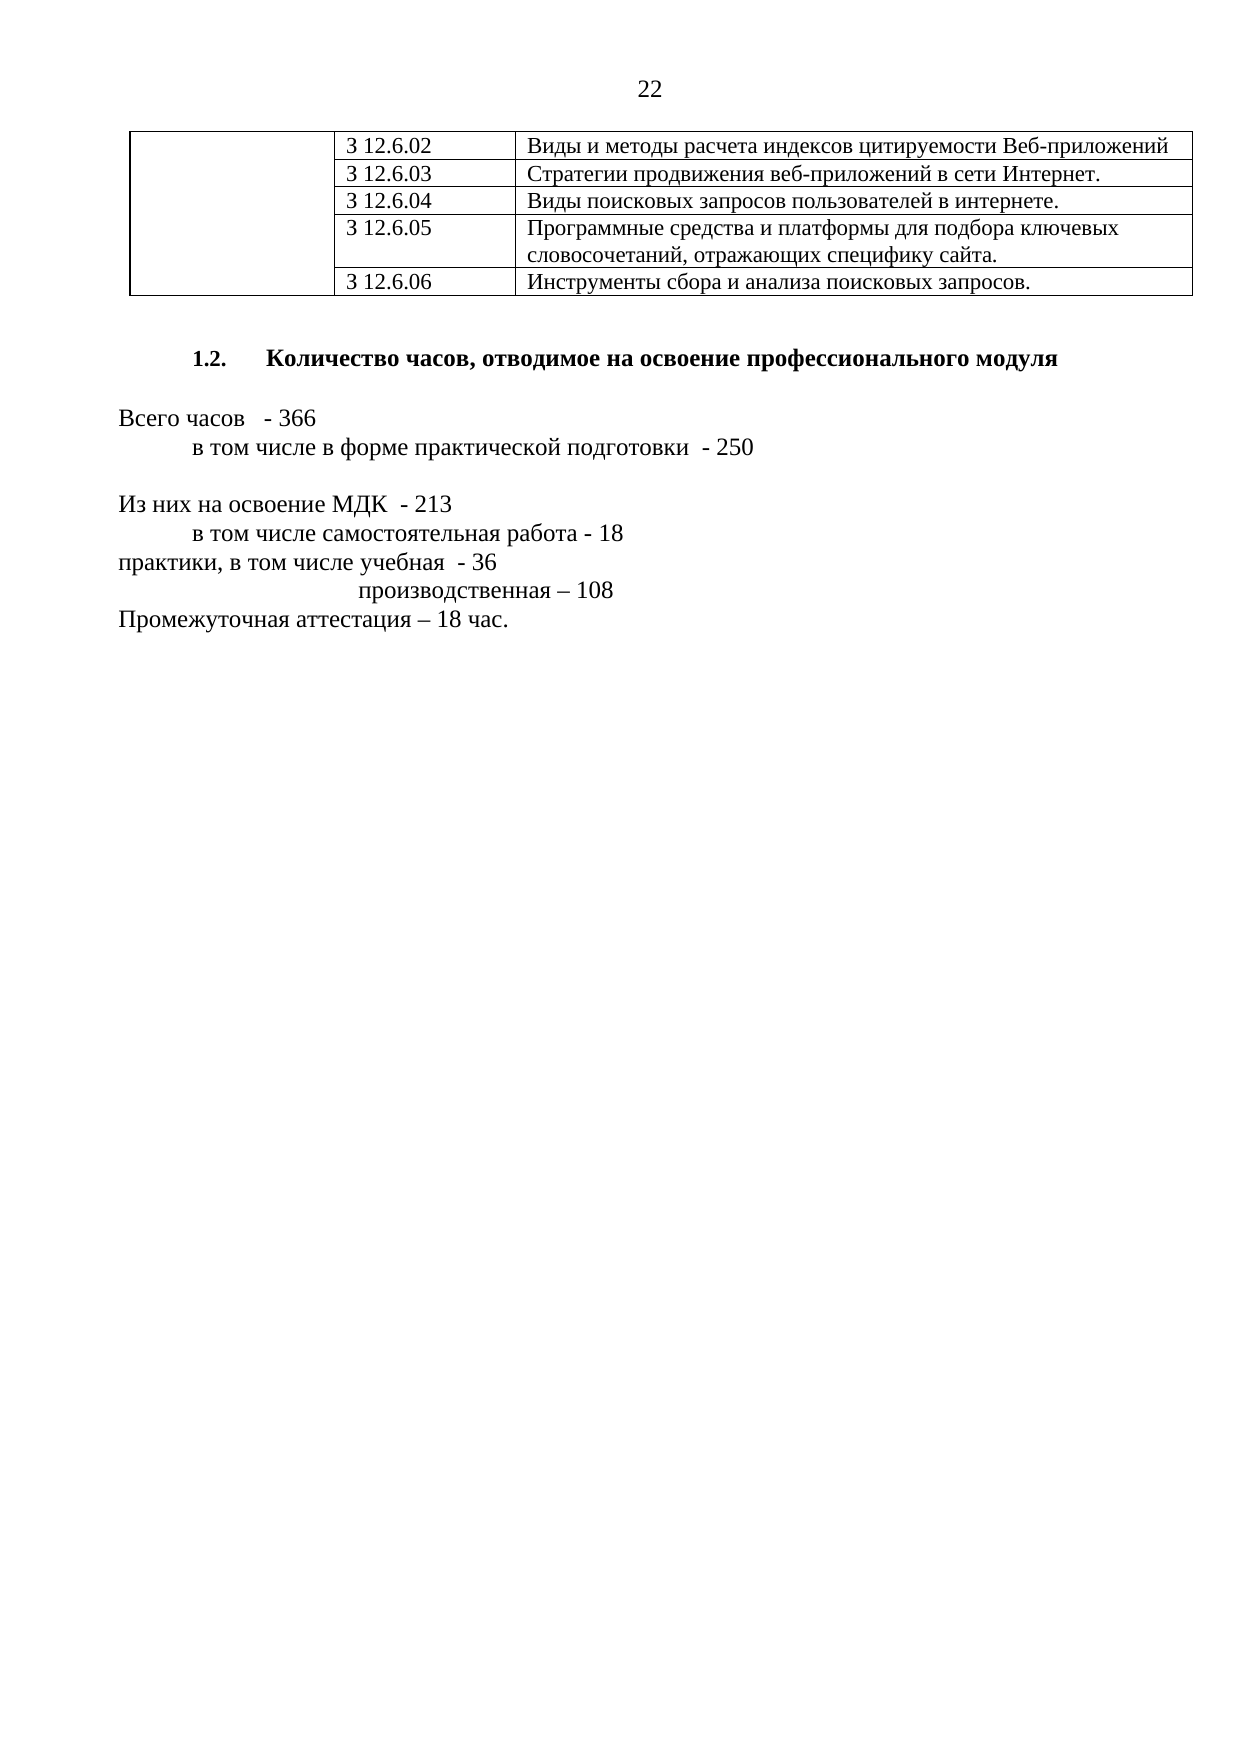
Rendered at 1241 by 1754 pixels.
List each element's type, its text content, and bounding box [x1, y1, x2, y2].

text Промежуточная аттестация – 18 час. [118, 604, 1181, 633]
table_cell Стратегии продвижения веб-приложений в сети Интернет. [516, 160, 1192, 186]
table_cell Виды поисковых запросов пользователей в интернете. [516, 187, 1192, 213]
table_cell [516, 132, 1192, 159]
text производственная – 108 [266, 576, 1181, 604]
text в том числе в форме практической подготовки - 250 [118, 432, 1181, 461]
table_cell З 12.6.06 [335, 268, 515, 294]
list Количество часов, отводимое на освоение профессионального модуля [118, 343, 1181, 372]
table_cell З 12.6.02 [335, 132, 515, 159]
table_cell З 12.6.04 [335, 187, 515, 213]
text Из них на освоение МДК - 213 [118, 489, 1181, 518]
table_cell З 12.6.03 [335, 160, 515, 186]
table_cell Программные средства и платформы для подбора ключевых словосочетаний, отражающих специфику сайта. [516, 215, 1192, 267]
table_cell З 12.6.05 [335, 215, 515, 267]
text практики, в том числе учебная - 36 [118, 547, 1181, 576]
text Всего часов - 366 [118, 403, 1181, 432]
table_cell Инструменты сбора и анализа поисковых запросов. [516, 268, 1192, 294]
text в том числе самостоятельная работа - 18 [118, 518, 1181, 547]
